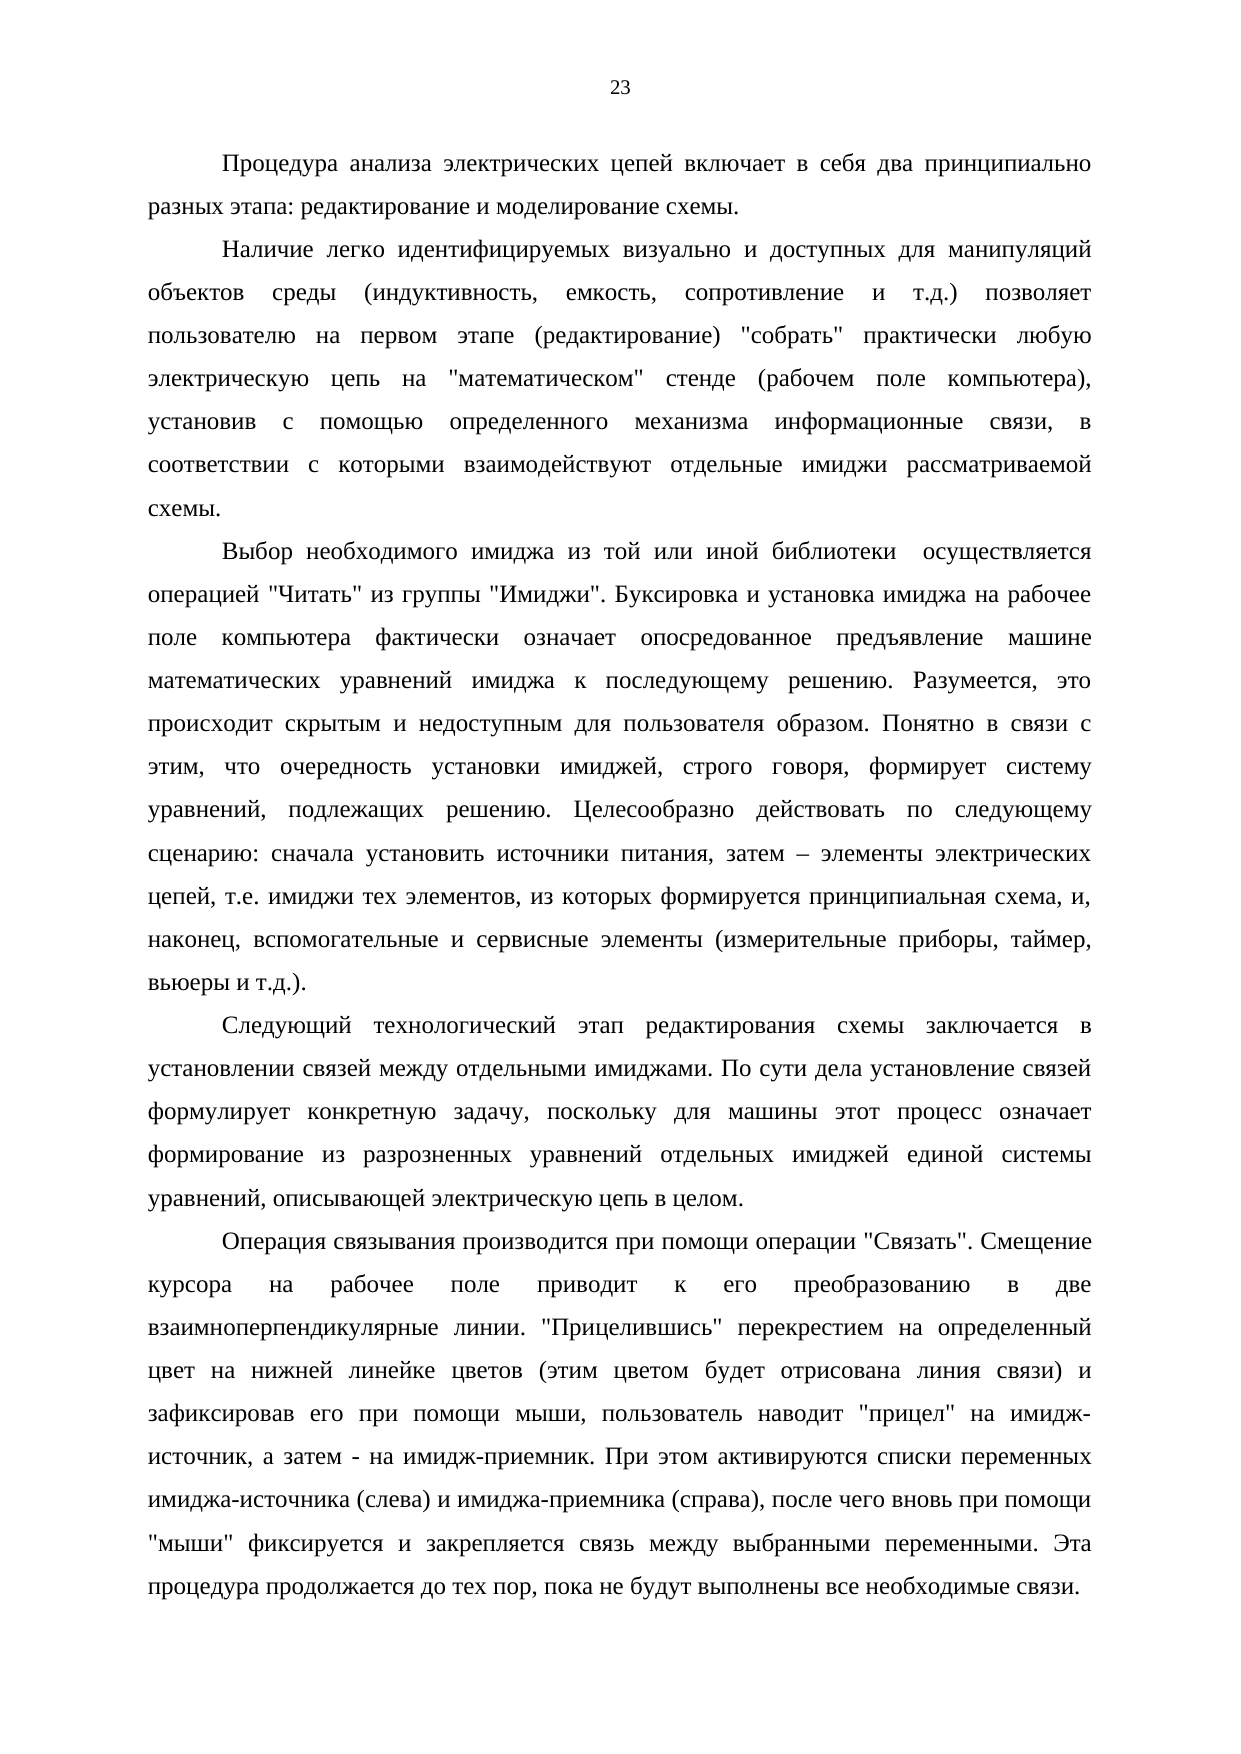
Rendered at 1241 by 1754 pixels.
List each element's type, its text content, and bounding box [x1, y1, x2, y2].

text Операция связывания производится при помощи операции "Связать". Смещение курсора на рабочее поле приводит к его преобразованию в две взаимноперпендикулярные линии. "Прицелившись" перекрестием на определенный цвет на нижней линейке цветов (этим цветом будет отрисована линия связи) и зафиксировав его при помощи мыши, пользователь наводит "прицел" на имидж-источник, а затем - на имидж-приемник. При этом активируются списки переменных имиджа-источника (слева) и имиджа-приемника (справа), после чего вновь при помощи "мыши" фиксируется и закрепляется связь между выбранными переменными. Эта процедура продолжается до тех пор, пока не будут выполнены все необходимые связи. [148, 1226, 1092, 1599]
text Наличие легко идентифицируемых визуально и доступных для манипуляций объектов среды (индуктивность, емкость, сопротивление и т.д.) позволяет пользователю на первом этапе (редактирование) "собрать" практически любую электрическую цепь на "математическом" стенде (рабочем поле компьютера), установив с помощью определенного механизма информационные связи, в соответствии с которыми взаимодействуют отдельные имиджи рассматриваемой схемы. [148, 234, 1092, 521]
text Выбор необходимого имиджа из той или иной библиотеки осуществляется операцией "Читать" из группы "Имиджи". Буксировка и установка имиджа на рабочее поле компьютера фактически означает опосредованное предъявление машине математических уравнений имиджа к последующему решению. Разумеется, это происходит скрытым и недоступным для пользователя образом. Понятно в связи с этим, что очередность установки имиджей, строго говоря, формирует систему уравнений, подлежащих решению. Целесообразно действовать по следующему сценарию: сначала установить источники питания, затем – элементы электрических цепей, т.е. имиджи тех элементов, из которых формируется принципиальная схема, и, наконец, вспомогательные и сервисные элементы (измерительные приборы, таймер, вьюеры и т.д.). [148, 536, 1092, 996]
text Следующий технологический этап редактирования схемы заключается в установлении связей между отдельными имиджами. По сути дела установление связей формулирует конкретную задачу, поскольку для машины этот процесс означает формирование из разрозненных уравнений отдельных имиджей единой системы уравнений, описывающей электрическую цепь в целом. [148, 1010, 1092, 1211]
text Процедура анализа электрических цепей включает в себя два принципиально разных этапа: редактирование и моделирование схемы. [148, 148, 1092, 219]
